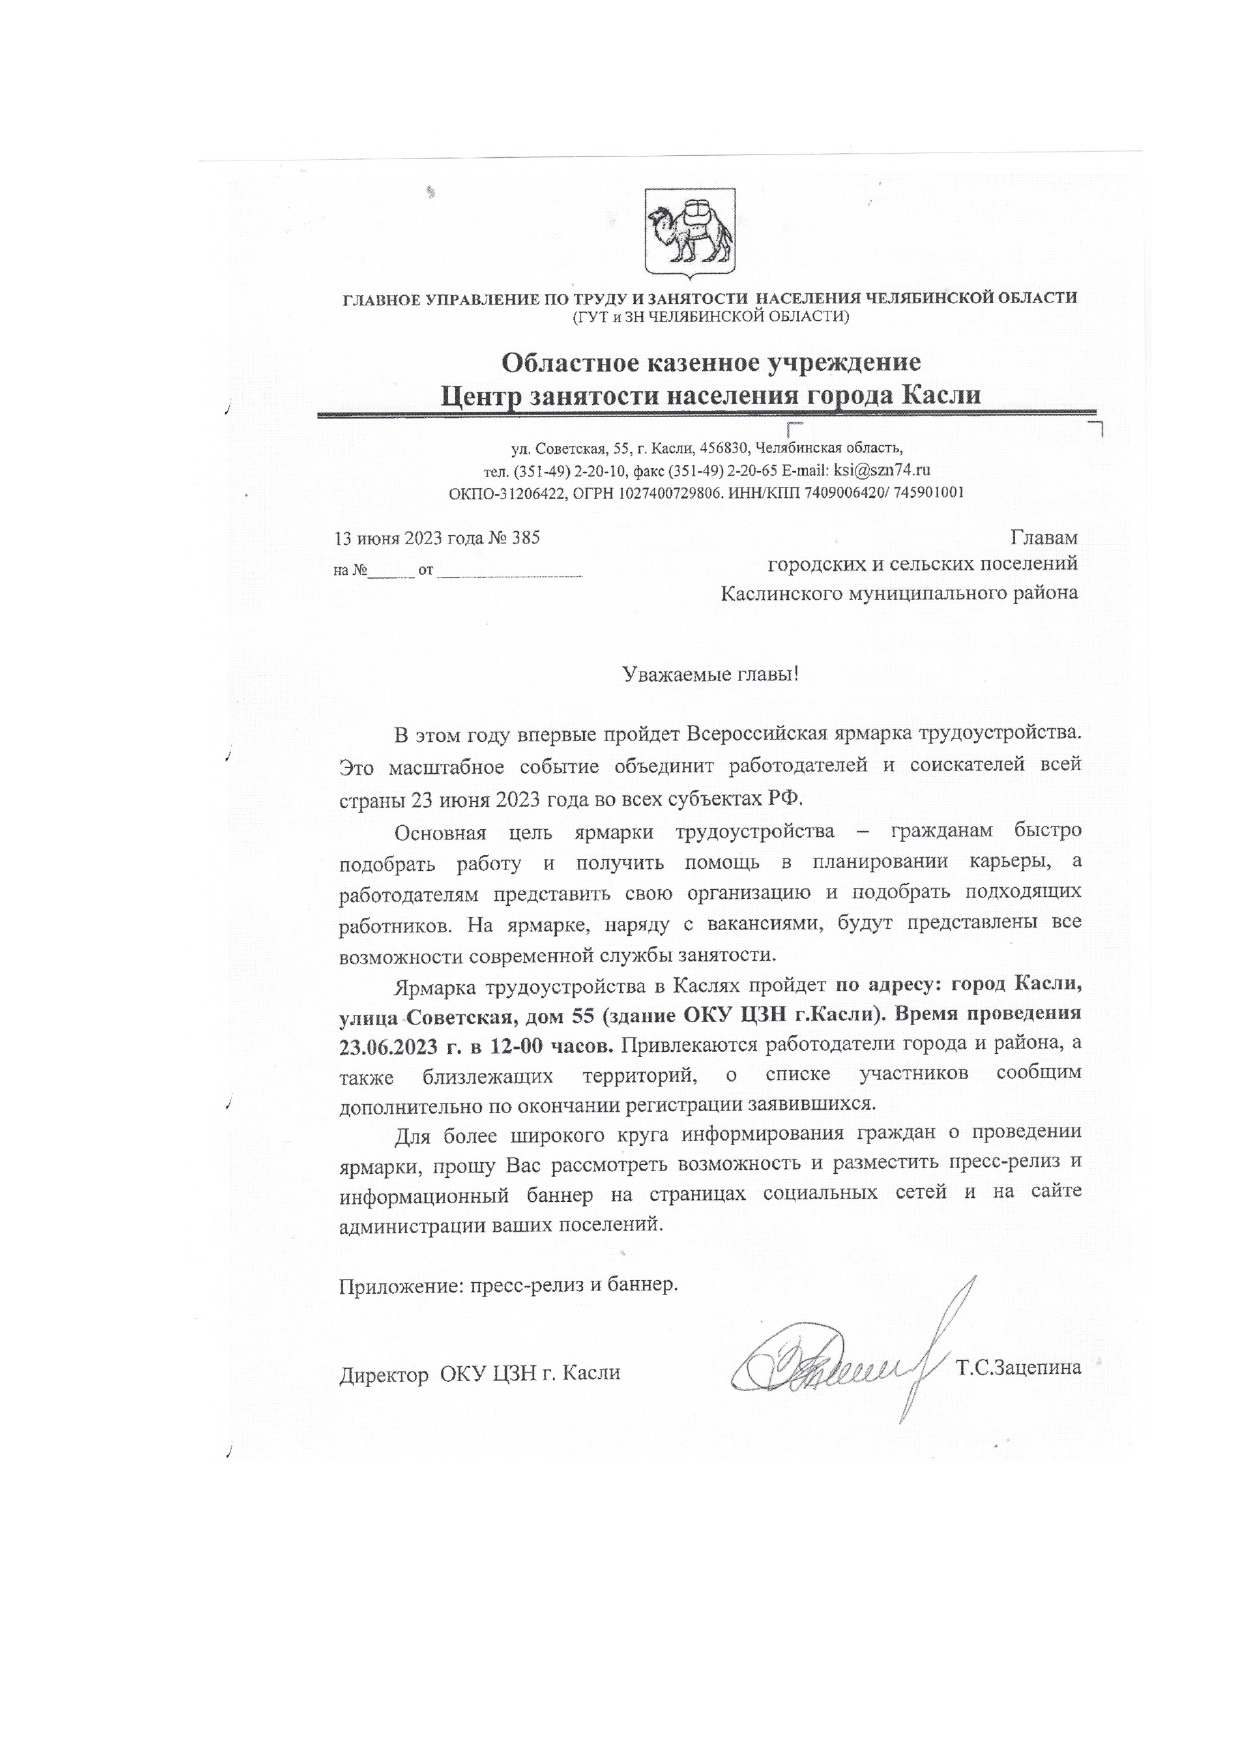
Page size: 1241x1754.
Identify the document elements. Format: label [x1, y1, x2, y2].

picture [177, 118, 1152, 1460]
